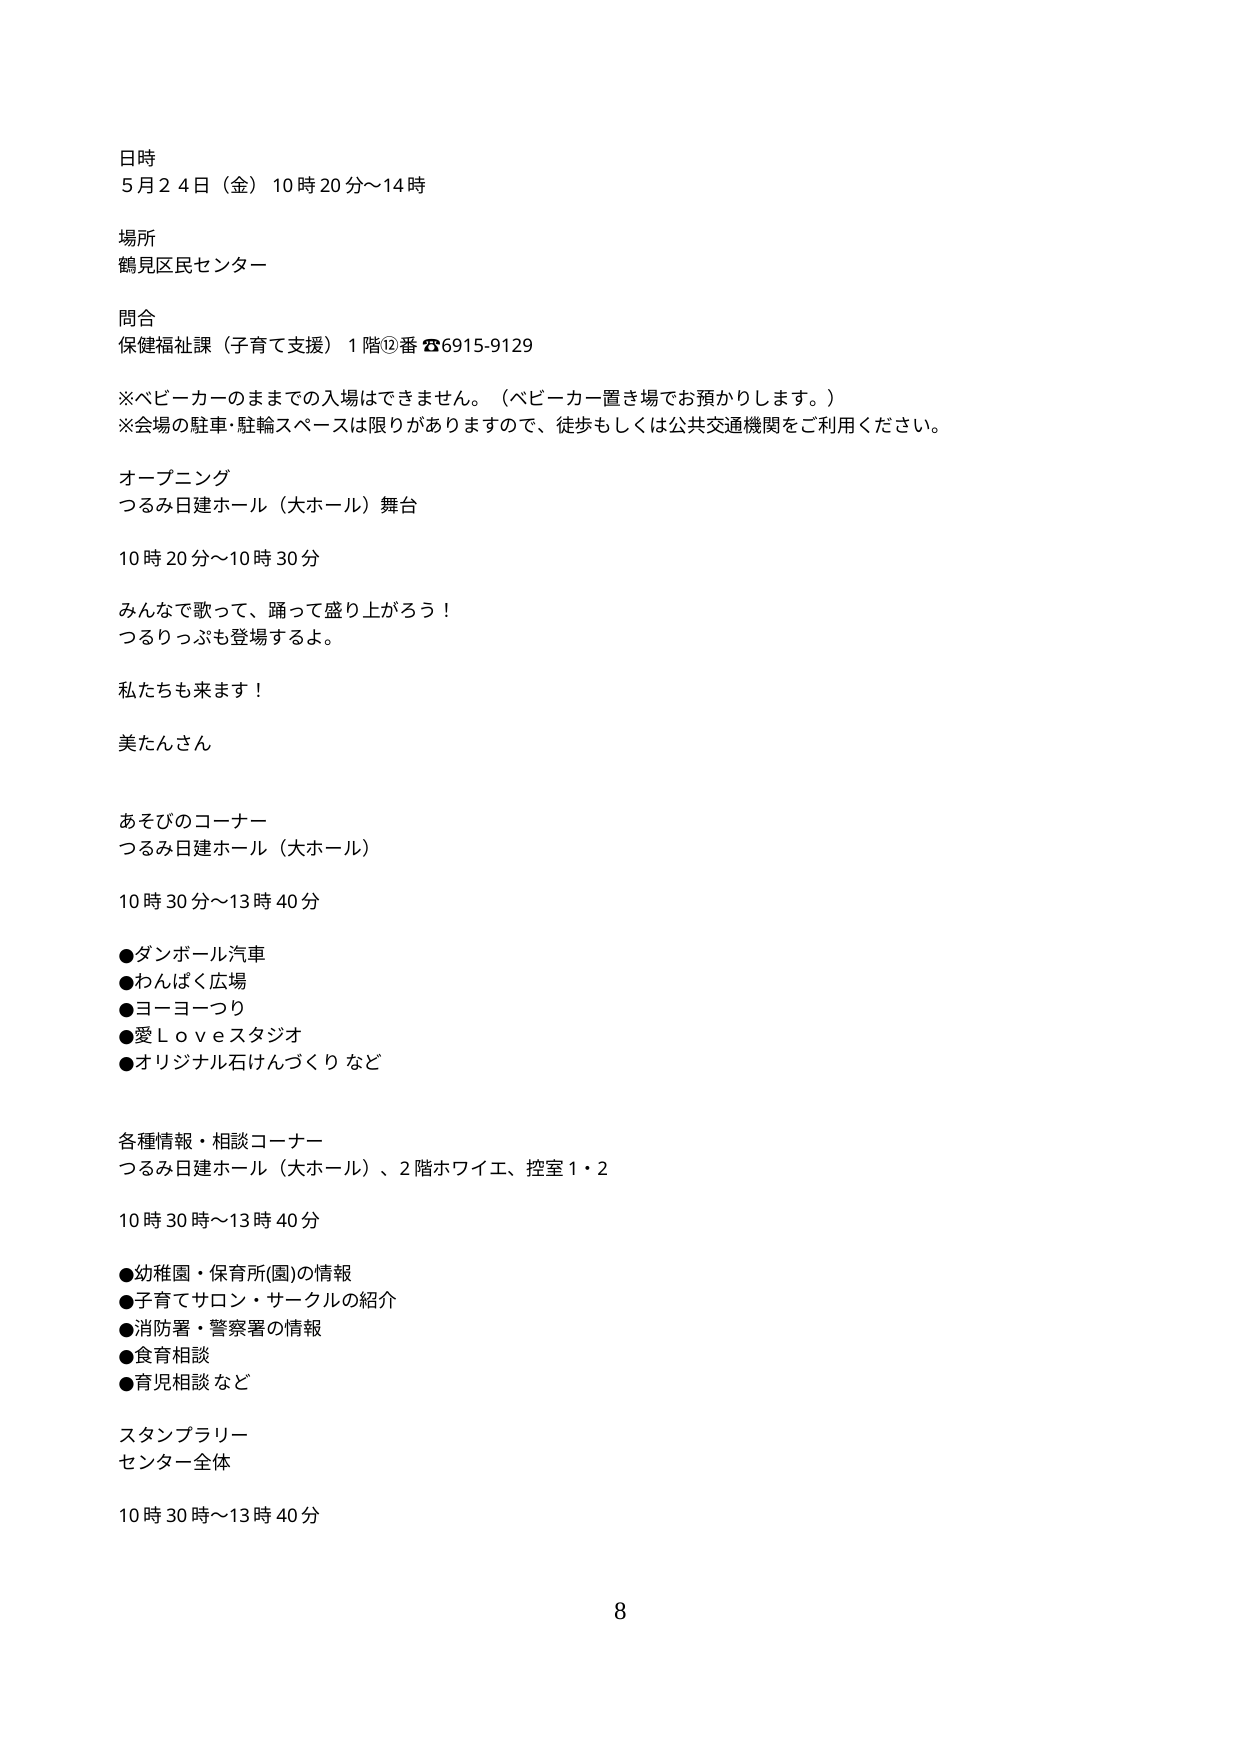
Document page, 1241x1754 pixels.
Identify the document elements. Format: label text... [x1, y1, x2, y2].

text つるみ日建ホール（大ホール） [118, 834, 1122, 861]
text 10時30時～13時40分 [118, 1500, 1122, 1527]
text センター全体 [118, 1447, 1122, 1475]
text 各種情報・相談コーナー [118, 1126, 1122, 1153]
text ●食育相談 [118, 1340, 1122, 1368]
text ※会場の駐車･駐輪スペースは限りがありますので、徒歩もしくは公共交通機関をご利用ください。 [118, 411, 1122, 438]
text ●幼稚園・保育所(園)の情報 [118, 1259, 1122, 1286]
text ※ベビーカーのままでの入場はできません。（ベビーカー置き場でお預かりします。） [118, 383, 1122, 411]
text 美たんさん [118, 728, 1122, 756]
text 10時20分～10時30分 [118, 543, 1122, 570]
text 10時30分～13時40分 [118, 887, 1122, 914]
text 私たちも来ます！ [118, 676, 1122, 703]
text 10時30時～13時40分 [118, 1206, 1122, 1233]
text ５月２4日（金） 10時20分～14時 [118, 171, 1122, 198]
text ●愛Ｌｏｖｅスタジオ [118, 1021, 1122, 1048]
text ●消防署・警察署の情報 [118, 1313, 1122, 1340]
text 問合 [118, 303, 1122, 331]
text ●子育てサロン・サークルの紹介 [118, 1286, 1122, 1313]
text つるりっぷも登場するよ。 [118, 623, 1122, 650]
text オープニング [118, 463, 1122, 490]
text みんなで歌って、踊って盛り上がろう！ [118, 596, 1122, 623]
text ●オリジナル石けんづくり など [118, 1048, 1122, 1075]
text ●わんぱく広場 [118, 966, 1122, 994]
text 日時 [118, 144, 1122, 171]
text つるみ日建ホール（大ホール）舞台 [118, 490, 1122, 518]
text 鶴見区民センター [118, 251, 1122, 278]
text 保健福祉課（子育て支援） 1階⑫番 ☎6915-9129 [118, 331, 1122, 358]
text 場所 [118, 223, 1122, 251]
text ●ヨーヨーつり [118, 994, 1122, 1021]
text ●ダンボール汽車 [118, 939, 1122, 966]
text スタンプラリー [118, 1420, 1122, 1447]
text あそびのコーナー [118, 807, 1122, 834]
text つるみ日建ホール（大ホール）、2階ホワイエ、控室1・2 [118, 1153, 1122, 1181]
text ●育児相談 など [118, 1368, 1122, 1395]
